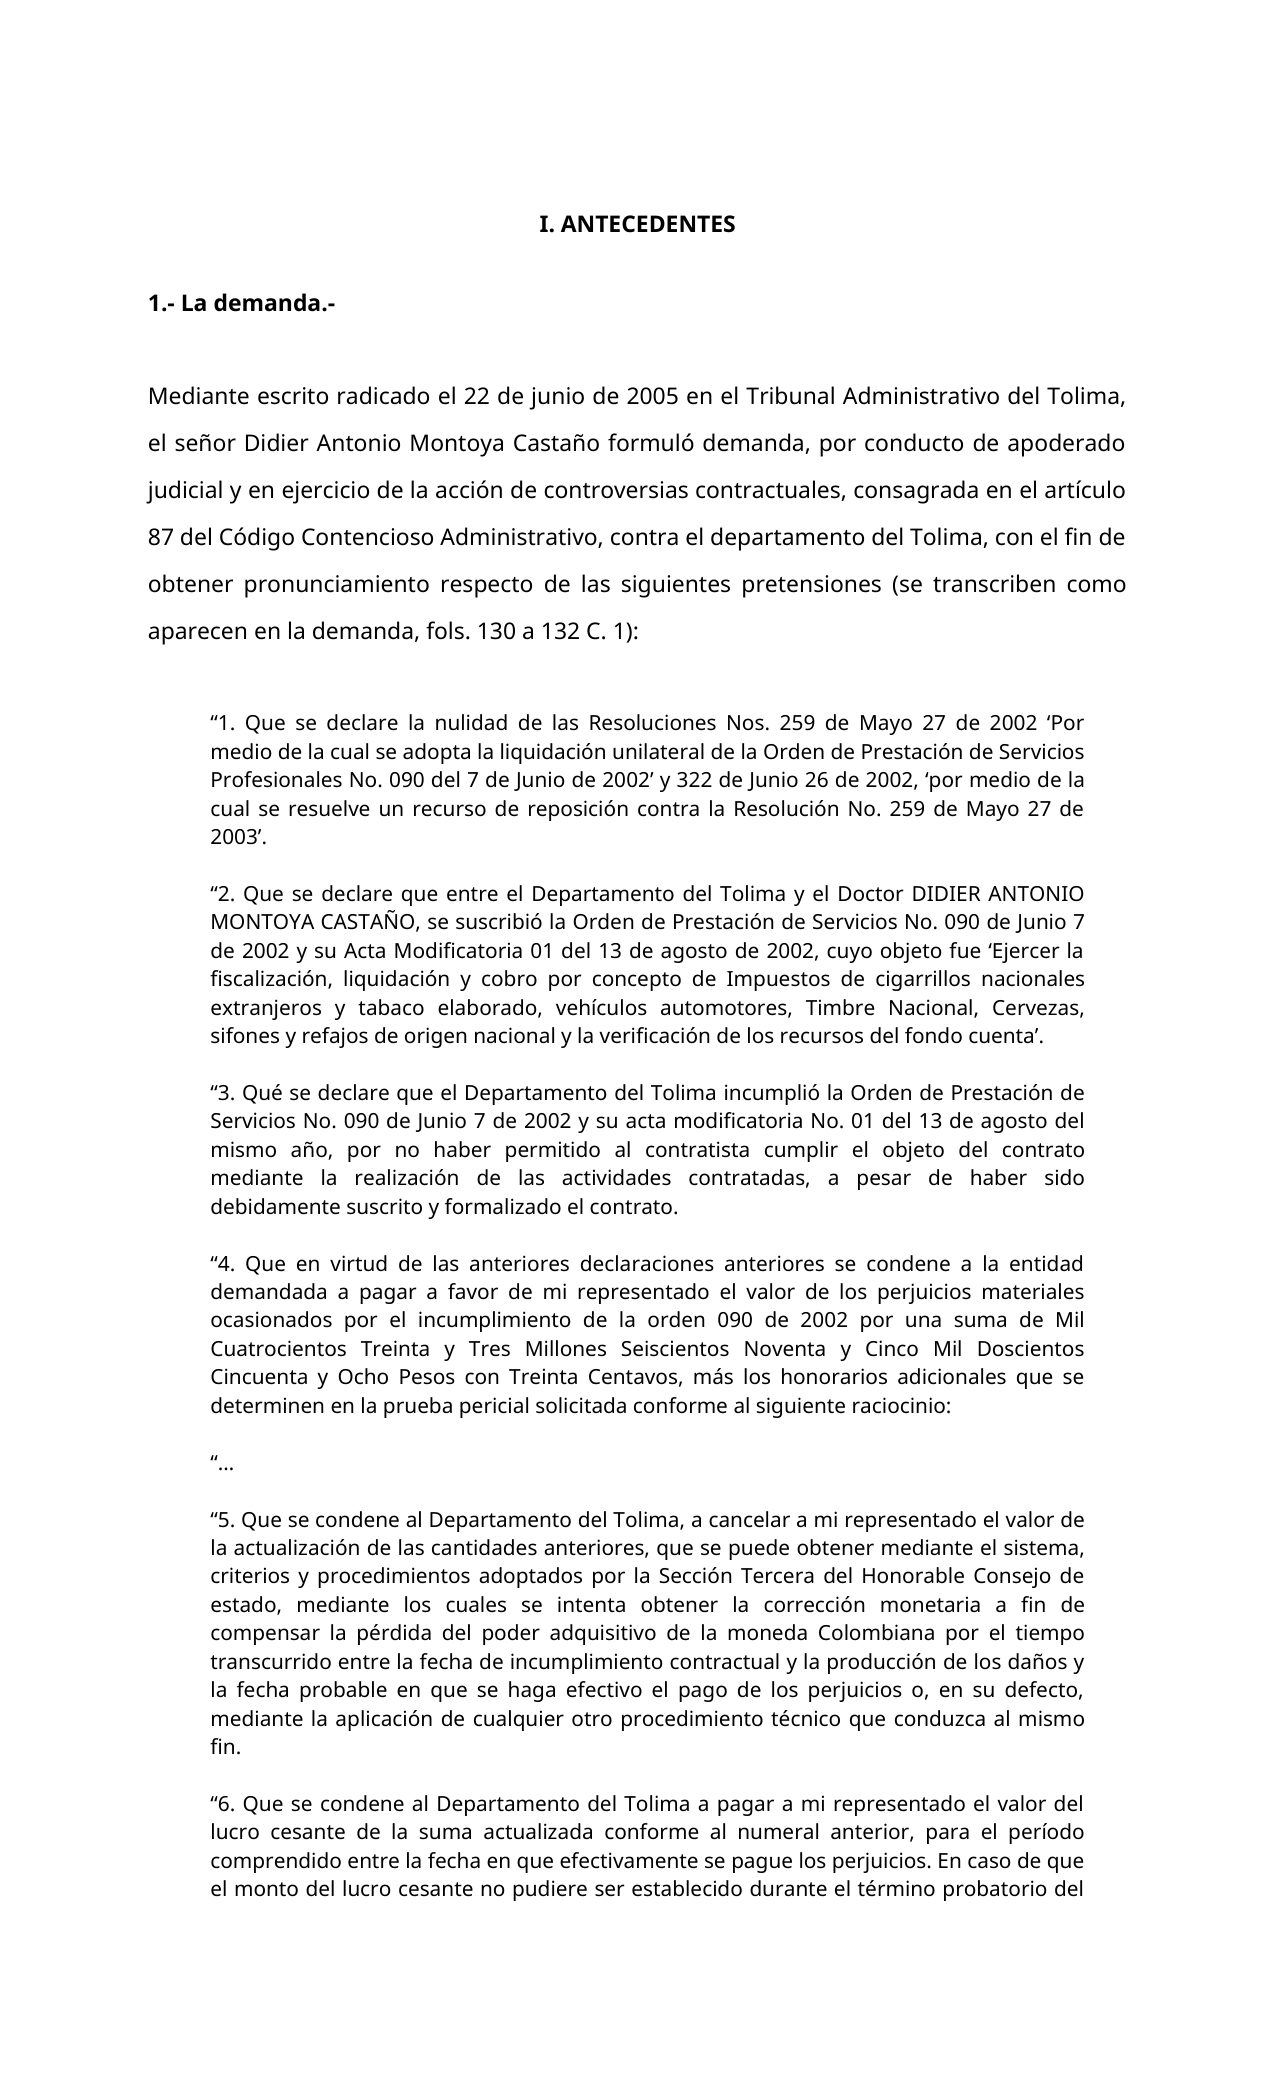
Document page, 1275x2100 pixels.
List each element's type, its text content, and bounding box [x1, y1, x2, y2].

text Mediante escrito radicado el 22 de junio de 2005 en el Tribunal Administrativo del Tolima, el señor Didier Antonio Montoya Castaño formuló demanda, por conducto de apoderado judicial y en ejercicio de la acción de controversias contractuales, consagrada en el artículo 87 del Código Contencioso Administrativo, contra el departamento del Tolima, con el fin de obtener pronunciamiento respecto de las siguientes pretensiones (se transcriben como aparecen en la demanda, fols. 130 a 132 C. 1): [148, 380, 1127, 646]
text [210, 1789, 1086, 1903]
text “4. Que en virtud de las anteriores declaraciones anteriores se condene a la entidad demandada a pagar a favor de mi representado el valor de los perjuicios materiales ocasionados por el incumplimiento de la orden 090 de 2002 por una suma de Mil Cuatrocientos Treinta y Tres Millones Seiscientos Noventa y Cinco Mil Doscientos Cincuenta y Ocho Pesos con Treinta Centavos, más los honorarios adicionales que se determinen en la prueba pericial solicitada conforme al siguiente raciocinio: [210, 1249, 1086, 1419]
text “2. Que se declare que entre el Departamento del Tolima y el Doctor DIDIER ANTONIO MONTOYA CASTAÑO, se suscribió la Orden de Prestación de Servicios No. 090 de Junio 7 de 2002 y su Acta Modificatoria 01 del 13 de agosto de 2002, cuyo objeto fue ‘Ejercer la fiscalización, liquidación y cobro por concepto de Impuestos de cigarrillos nacionales extranjeros y tabaco elaborado, vehículos automotores, Timbre Nacional, Cervezas, sifones y refajos de origen nacional y la verificación de los recursos del fondo cuenta’. [210, 879, 1086, 1050]
text “3. Qué se declare que el Departamento del Tolima incumplió la Orden de Prestación de Servicios No. 090 de Junio 7 de 2002 y su acta modificatoria No. 01 del 13 de agosto del mismo año, por no haber permitido al contratista cumplir el objeto del contrato mediante la realización de las actividades contratadas, a pesar de haber sido debidamente suscrito y formalizado el contrato. [210, 1078, 1086, 1220]
text “1. Que se declare la nulidad de las Resoluciones Nos. 259 de Mayo 27 de 2002 ‘Por medio de la cual se adopta la liquidación unilateral de la Orden de Prestación de Servicios Profesionales No. 090 del 7 de Junio de 2002’ y 322 de Junio 26 de 2002, ‘por medio de la cual se resuelve un recurso de reposición contra la Resolución No. 259 de Mayo 27 de 2003’. [210, 708, 1086, 851]
text “… [210, 1448, 1086, 1476]
text 1.- La demanda.- [148, 287, 1127, 318]
subtitle I. ANTECEDENTES [148, 208, 1127, 240]
text “5. Que se condene al Departamento del Tolima, a cancelar a mi representado el valor de la actualización de las cantidades anteriores, que se puede obtener mediante el sistema, criterios y procedimientos adoptados por la Sección Tercera del Honorable Consejo de estado, mediante los cuales se intenta obtener la corrección monetaria a fin de compensar la pérdida del poder adquisitivo de la moneda Colombiana por el tiempo transcurrido entre la fecha de incumplimiento contractual y la producción de los daños y la fecha probable en que se haga efectivo el pago de los perjuicios o, en su defecto, mediante la aplicación de cualquier otro procedimiento técnico que conduzca al mismo fin. [210, 1505, 1086, 1761]
